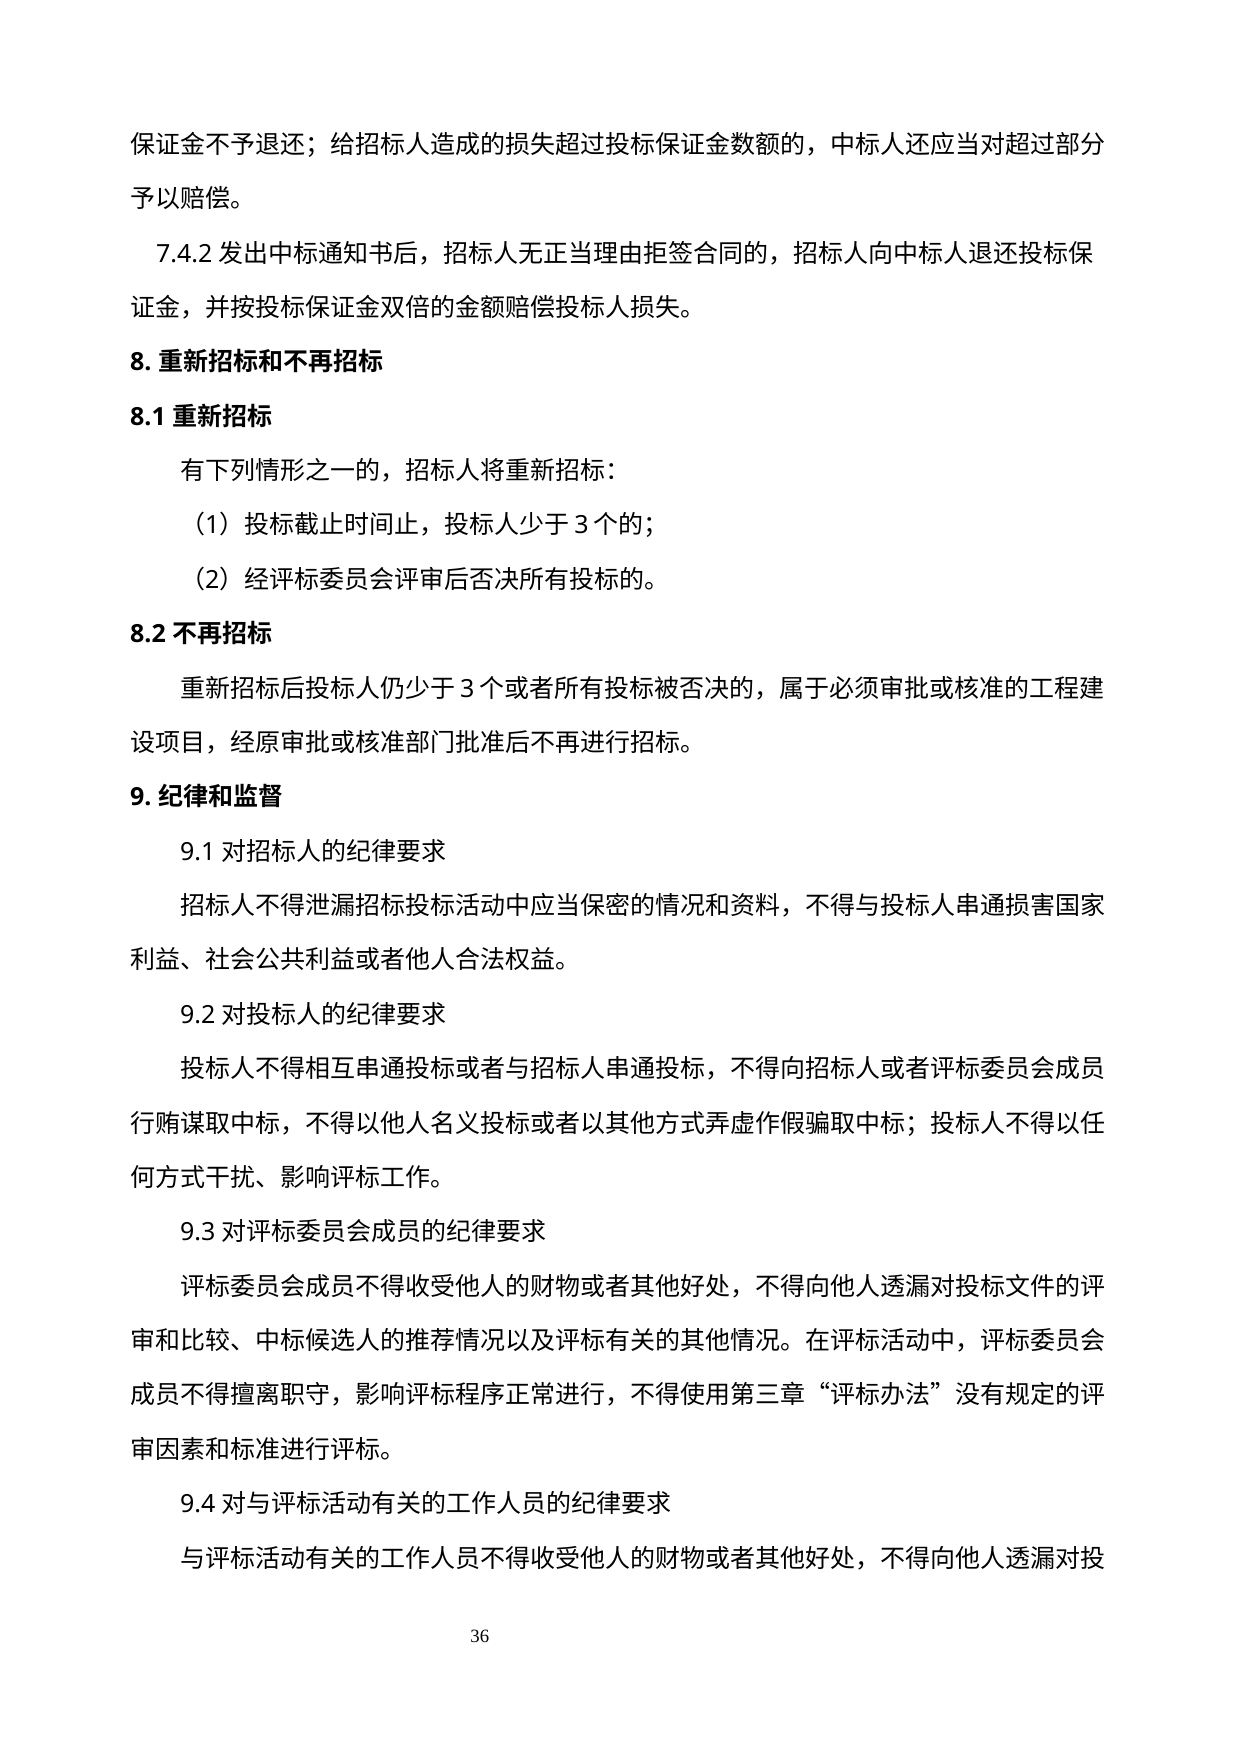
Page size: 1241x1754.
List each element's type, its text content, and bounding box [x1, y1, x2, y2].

text （2）经评标委员会评审后否决所有投标的。 [130, 559, 1110, 596]
text 9. 纪律和监督 [130, 777, 1110, 813]
text 有下列情形之一的，招标人将重新招标： [130, 451, 1110, 487]
text 9.2 对投标人的纪律要求 [130, 994, 1110, 1031]
text 8.1 重新招标 [130, 396, 1110, 432]
text 评标委员会成员不得收受他人的财物或者其他好处，不得向他人透漏对投标文件的评审和比较、中标候选人的推荐情况以及评标有关的其他情况。在评标活动中，评标委员会成员不得擅离职守，影响评标程序正常进行，不得使用第三章“评标办法”没有规定的评审因素和标准进行评标。 [130, 1266, 1110, 1466]
text 8.2 不再招标 [130, 614, 1110, 650]
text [130, 124, 1110, 215]
text 重新招标后投标人仍少于3个或者所有投标被否决的，属于必须审批或核准的工程建设项目，经原审批或核准部门批准后不再进行招标。 [130, 668, 1110, 759]
text 7.4.2 发出中标通知书后，招标人无正当理由拒签合同的，招标人向中标人退还投标保证金，并按投标保证金双倍的金额赔偿投标人损失。 [130, 233, 1110, 324]
text 8. 重新招标和不再招标 [130, 342, 1110, 378]
list 投标截止时间止，投标人少于3个的； [130, 505, 1110, 541]
text 招标人不得泄漏招标投标活动中应当保密的情况和资料，不得与投标人串通损害国家利益、社会公共利益或者他人合法权益。 [130, 886, 1110, 976]
text 9.4 对与评标活动有关的工作人员的纪律要求 [130, 1484, 1110, 1520]
text 9.3 对评标委员会成员的纪律要求 [130, 1212, 1110, 1248]
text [130, 1538, 1110, 1574]
text 9.1 对招标人的纪律要求 [130, 831, 1110, 867]
text 投标人不得相互串通投标或者与招标人串通投标，不得向招标人或者评标委员会成员行贿谋取中标，不得以他人名义投标或者以其他方式弄虚作假骗取中标；投标人不得以任何方式干扰、影响评标工作。 [130, 1049, 1110, 1194]
